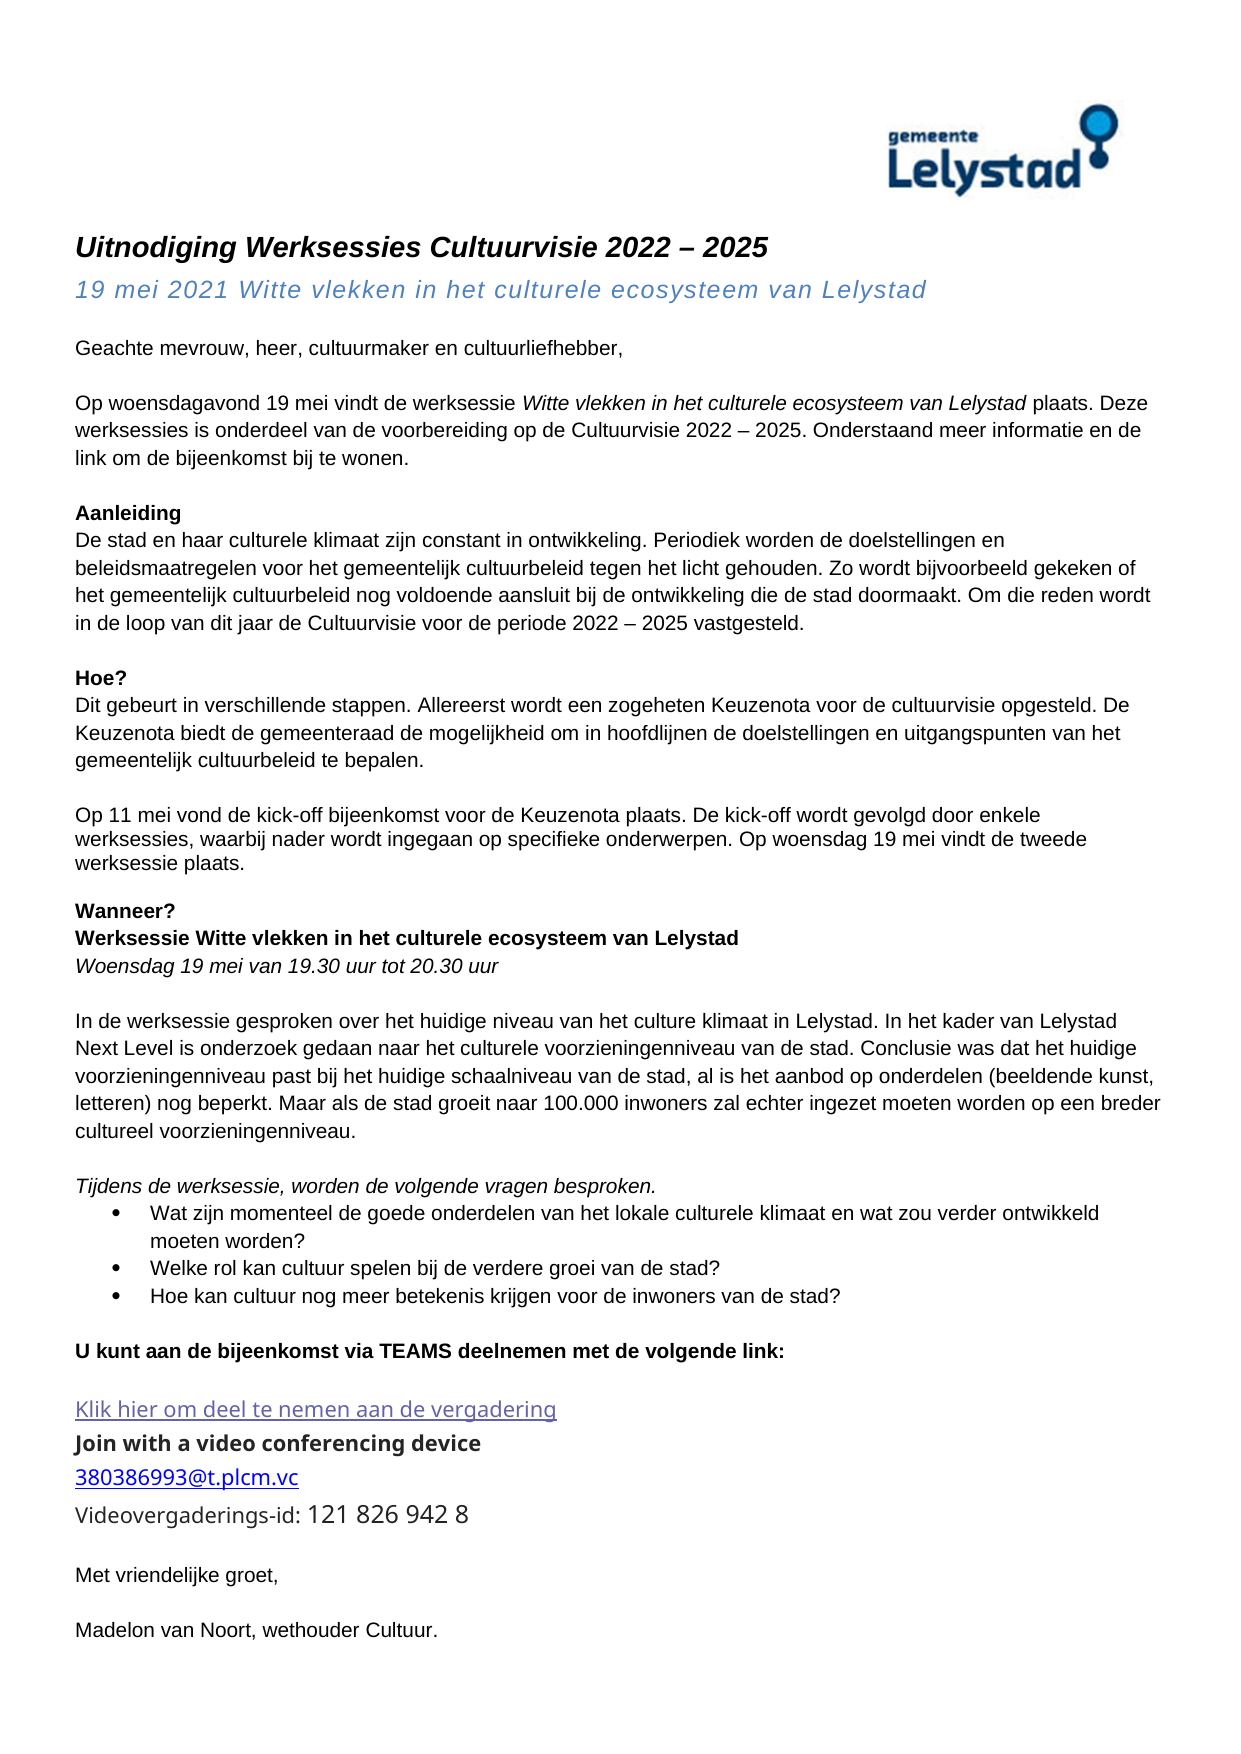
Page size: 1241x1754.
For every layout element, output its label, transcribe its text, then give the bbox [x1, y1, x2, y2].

text Hoe? [75, 665, 1165, 689]
text Klik hier om deel te nemen aan de vergadering [75, 1394, 1165, 1424]
text 380386993@t.plcm.vc [75, 1462, 1165, 1492]
picture [861, 100, 1143, 200]
text De stad en haar culturele klimaat zijn constant in ontwikkeling. Periodiek worden de doelstellingen en beleidsmaatregelen voor het gemeentelijk cultuurbeleid tegen het licht gehouden. Zo wordt bijvoorbeeld gekeken of het gemeentelijk cultuurbeleid nog voldoende aansluit bij de ontwikkeling die de stad doormaakt. Om die reden wordt in de loop van dit jaar de Cultuurvisie voor de periode 2022 – 2025 vastgesteld. [75, 528, 1165, 634]
text Tijdens de werksessie, worden de volgende vragen besproken. [75, 1174, 1165, 1198]
list Wat zijn momenteel de goede onderdelen van het lokale culturele klimaat en wat zou verder ontwikkeld moeten worden? [112, 1201, 1165, 1253]
text Werksessie Witte vlekken in het culturele ecosysteem van Lelystad Woensdag 19 mei van 19.30 uur tot 20.30 uur [75, 926, 1165, 1005]
text Op woensdagavond 19 mei vindt de werksessie Witte vlekken in het culturele ecosysteem van Lelystad plaats. Deze werksessies is onderdeel van de voorbereiding op de Cultuurvisie 2022 – 2025. Onderstaand meer informatie en de link om de bijeenkomst bij te wonen. [75, 390, 1165, 469]
list Hoe kan cultuur nog meer betekenis krijgen voor de inwoners van de stad? [112, 1284, 1165, 1308]
text Videovergaderings-id: 121 826 942 8 [75, 1496, 1165, 1531]
list Welke rol kan cultuur spelen bij de verdere groei van de stad? [112, 1256, 1165, 1280]
text Op 11 mei vond de kick-off bijeenkomst voor de Keuzenota plaats. De kick-off wordt gevolgd door enkele werksessies, waarbij nader wordt ingegaan op specifieke onderwerpen. Op woensdag 19 mei vindt de tweede werksessie plaats. [75, 803, 1165, 875]
subtitle 19 mei 2021 Witte vlekken in het culturele ecosysteem van Lelystad [75, 275, 1165, 303]
text Dit gebeurt in verschillende stappen. Allereerst wordt een zogeheten Keuzenota voor de cultuurvisie opgesteld. De Keuzenota biedt de gemeenteraad de mogelijkheid om in hoofdlijnen de doelstellingen en uitgangspunten van het gemeentelijk cultuurbeleid te bepalen. [75, 693, 1165, 772]
text U kunt aan de bijeenkomst via TEAMS deelnemen met de volgende link: [75, 1339, 1165, 1363]
text Wanneer? [75, 899, 1165, 923]
text In de werksessie gesproken over het huidige niveau van het culture klimaat in Lelystad. In het kader van Lelystad Next Level is onderzoek gedaan naar het culturele voorzieningenniveau van de stad. Conclusie was dat het huidige voorzieningenniveau past bij het huidige schaalniveau van de stad, al is het aanbod op onderdelen (beeldende kunst, letteren) nog beperkt. Maar als de stad groeit naar 100.000 inwoners zal echter ingezet moeten worden op een breder cultureel voorzieningenniveau. [75, 1009, 1165, 1143]
text Join with a video conferencing device [75, 1428, 1165, 1458]
subtitle Uitnodiging Werksessies Cultuurvisie 2022 – 2025 [75, 230, 1165, 263]
text Madelon van Noort, wethouder Cultuur. [75, 1618, 1165, 1642]
text Aanleiding [75, 500, 1165, 524]
text Met vriendelijke groet, [75, 1563, 1165, 1587]
text Geachte mevrouw, heer, cultuurmaker en cultuurliefhebber, [75, 335, 1165, 359]
